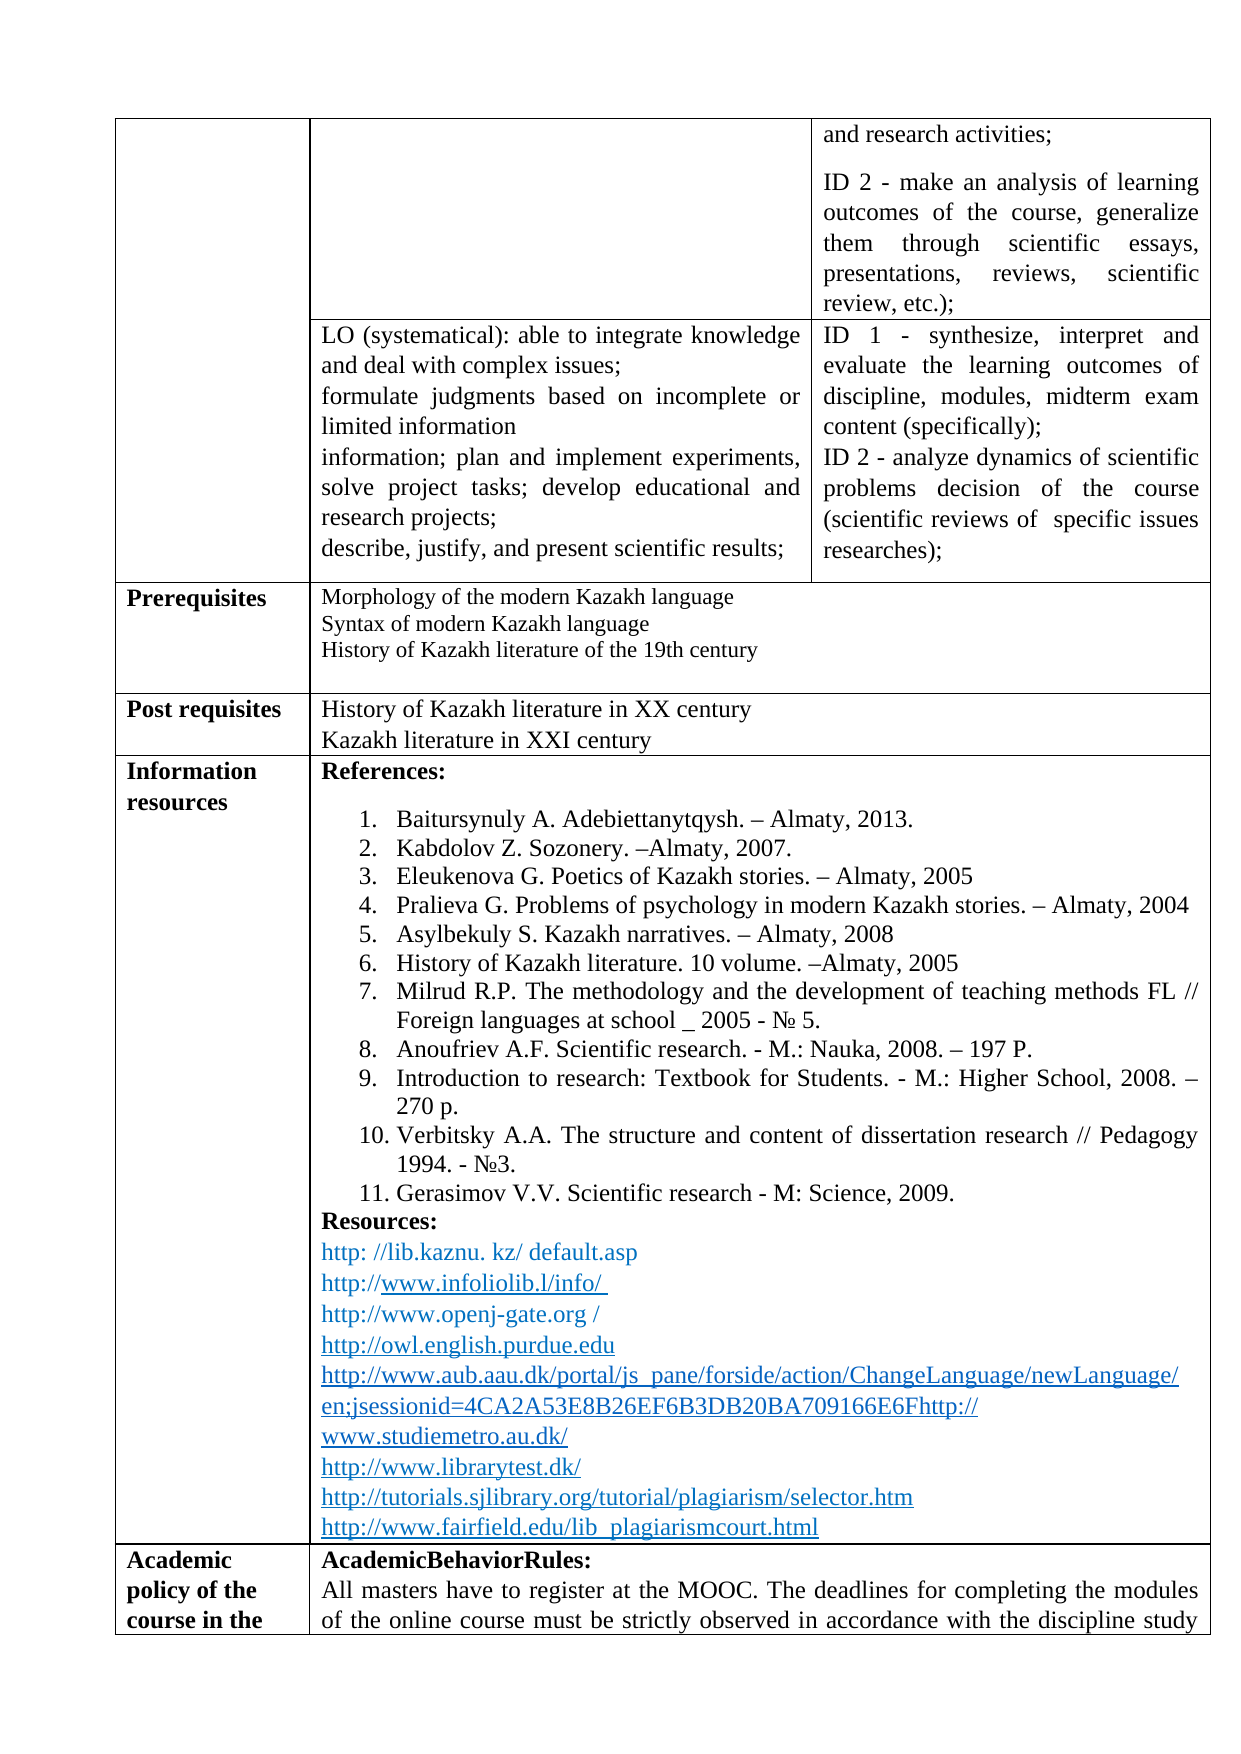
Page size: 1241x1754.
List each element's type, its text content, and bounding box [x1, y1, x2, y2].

table_cell Morphology of the modern Kazakh language Syntax of modern Kazakh language History of Kazakh literature of the 19th century [311, 583, 1210, 693]
table_cell History of Kazakh literature in XX century Kazakh literature in XXI century [311, 694, 1210, 755]
table_cell Prerequisites [116, 583, 309, 693]
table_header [116, 1545, 309, 1634]
table_cell Information resources [116, 756, 309, 1543]
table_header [310, 1545, 1210, 1634]
table_cell References: Baitursynuly A. Adebiettanytqysh. – Almaty, 2013. Kabdolov Z. Sozonery. –Almaty, 2007. Eleukenova G. Poetics of Kazakh stories. – Almaty, 2005 Pralieva G. Problems of psychology in modern Kazakh stories. – Almaty, 2004 Asylbekuly S. Kazakh narratives. – Almaty, 2008 History of Kazakh literature. 10 volume. –Almaty, 2005 Milrud R.P. The methodology and the development of teaching methods FL // Foreign languages ​​at school _ 2005 - № 5. Anoufriev A.F. Scientific research. - M.: Nauka, 2008. – 197 P. Introduction to research: Textbook for Students. - M.: Higher School, 2008. – 270 p. Verbitsky A.A. The structure and content of dissertation research // Pedagogy 1994. - №3. Gerasimov V.V. Scientific research - M: Science, 2009. Resources: http: //lib.kaznu. kz/ default.asp http://www.infoliolib.l/info/ http://www.openj-gate.org / http://owl.english.purdue.edu http://www.aub.aau.dk/portal/js_pane/forside/action/ChangeLanguage/newLanguage/en;jsessionid=4CA2A53E8B26EF6B3DB20BA709166E6Fhttp://www.studiemetro.au.dk/ http://www.librarytest.dk/ http://tutorials.sjlibrary.org/tutorial/plagiarism/selector.htm http://www.fairfield.edu/lib_plagiarismcourt.html [311, 756, 1210, 1543]
table_cell Post requisites [116, 694, 309, 755]
table_cell LO (systematical): able to integrate knowledge and deal with complex issues; formulate judgments based on incomplete or limited information information; plan and implement experiments, solve project tasks; develop educational and research projects; describe, justify, and present scientific results; [311, 320, 811, 582]
table_cell ID 1 - synthesize, interpret and evaluate the learning outcomes of discipline, modules, midterm exam content (specifically); ID 2 - analyze dynamics of scientific problems decision of the course (scientific reviews of specific issues researches); [812, 320, 1210, 582]
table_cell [311, 119, 811, 319]
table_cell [812, 119, 1210, 319]
